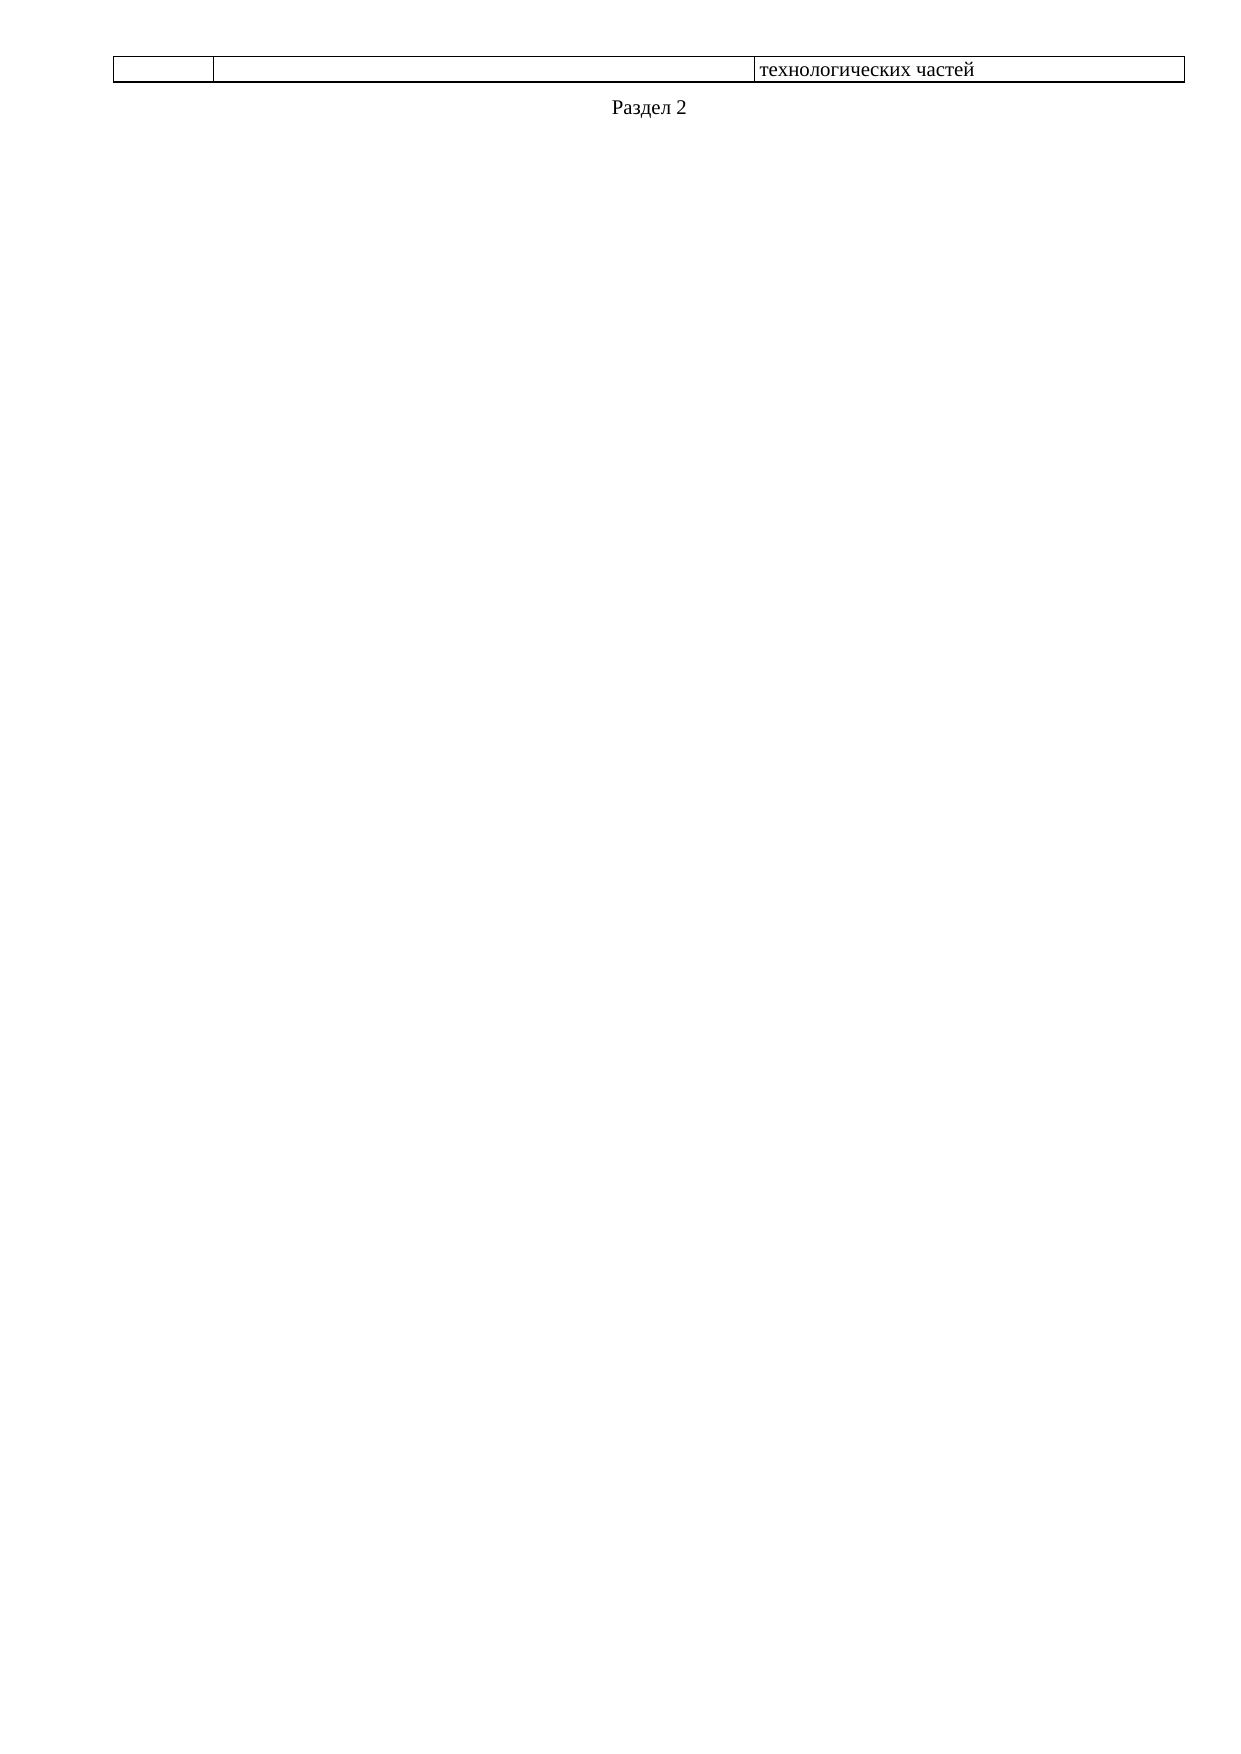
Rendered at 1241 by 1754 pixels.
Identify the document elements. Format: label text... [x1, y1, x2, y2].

table_cell 3 [114, 57, 213, 81]
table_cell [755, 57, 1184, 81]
text Раздел 2 [103, 95, 1196, 119]
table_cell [214, 57, 754, 81]
